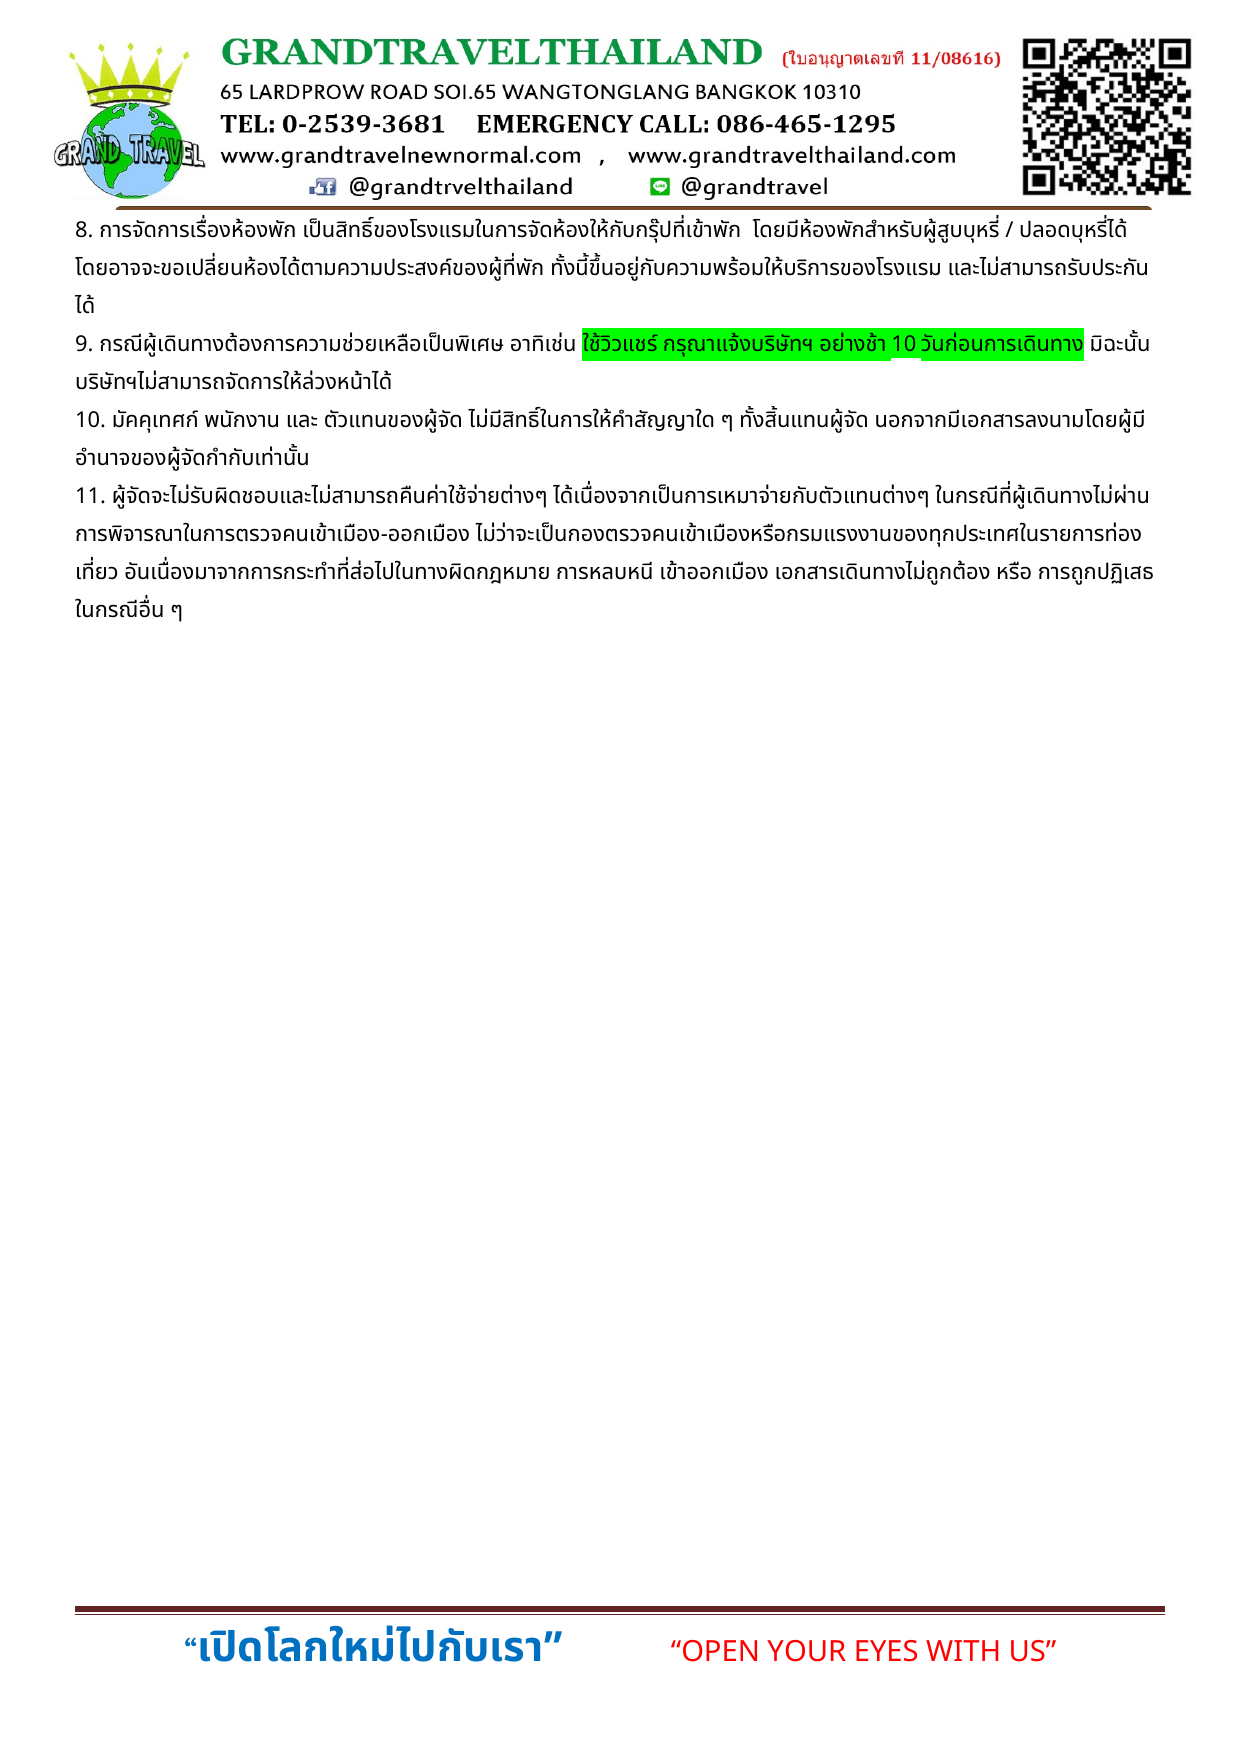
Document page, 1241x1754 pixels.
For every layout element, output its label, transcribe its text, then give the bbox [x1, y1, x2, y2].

text 11. ผู้จัดจะไม่รับผิดชอบและไม่สามารถคืนค่าใช้จ่ายต่างๆ ได้เนื่องจากเป็นการเหมาจ่ายกับตัวแทนต่างๆ ในกรณีที่ผู้เดินทางไม่ผ่านการพิจารณาในการตรวจคนเข้าเมือง-ออกเมือง ไม่ว่าจะเป็นกองตรวจคนเข้าเมืองหรือกรมแรงงานของทุกประเทศในรายการท่องเที่ยว อันเนื่องมาจากการกระทำที่ส่อไปในทางผิดกฎหมาย การหลบหนี เข้าออกเมือง เอกสารเดินทางไม่ถูกต้อง หรือ การถูกปฏิเสธในกรณีอื่น ๆ [75, 102, 1165, 361]
picture [36, 20, 1205, 210]
